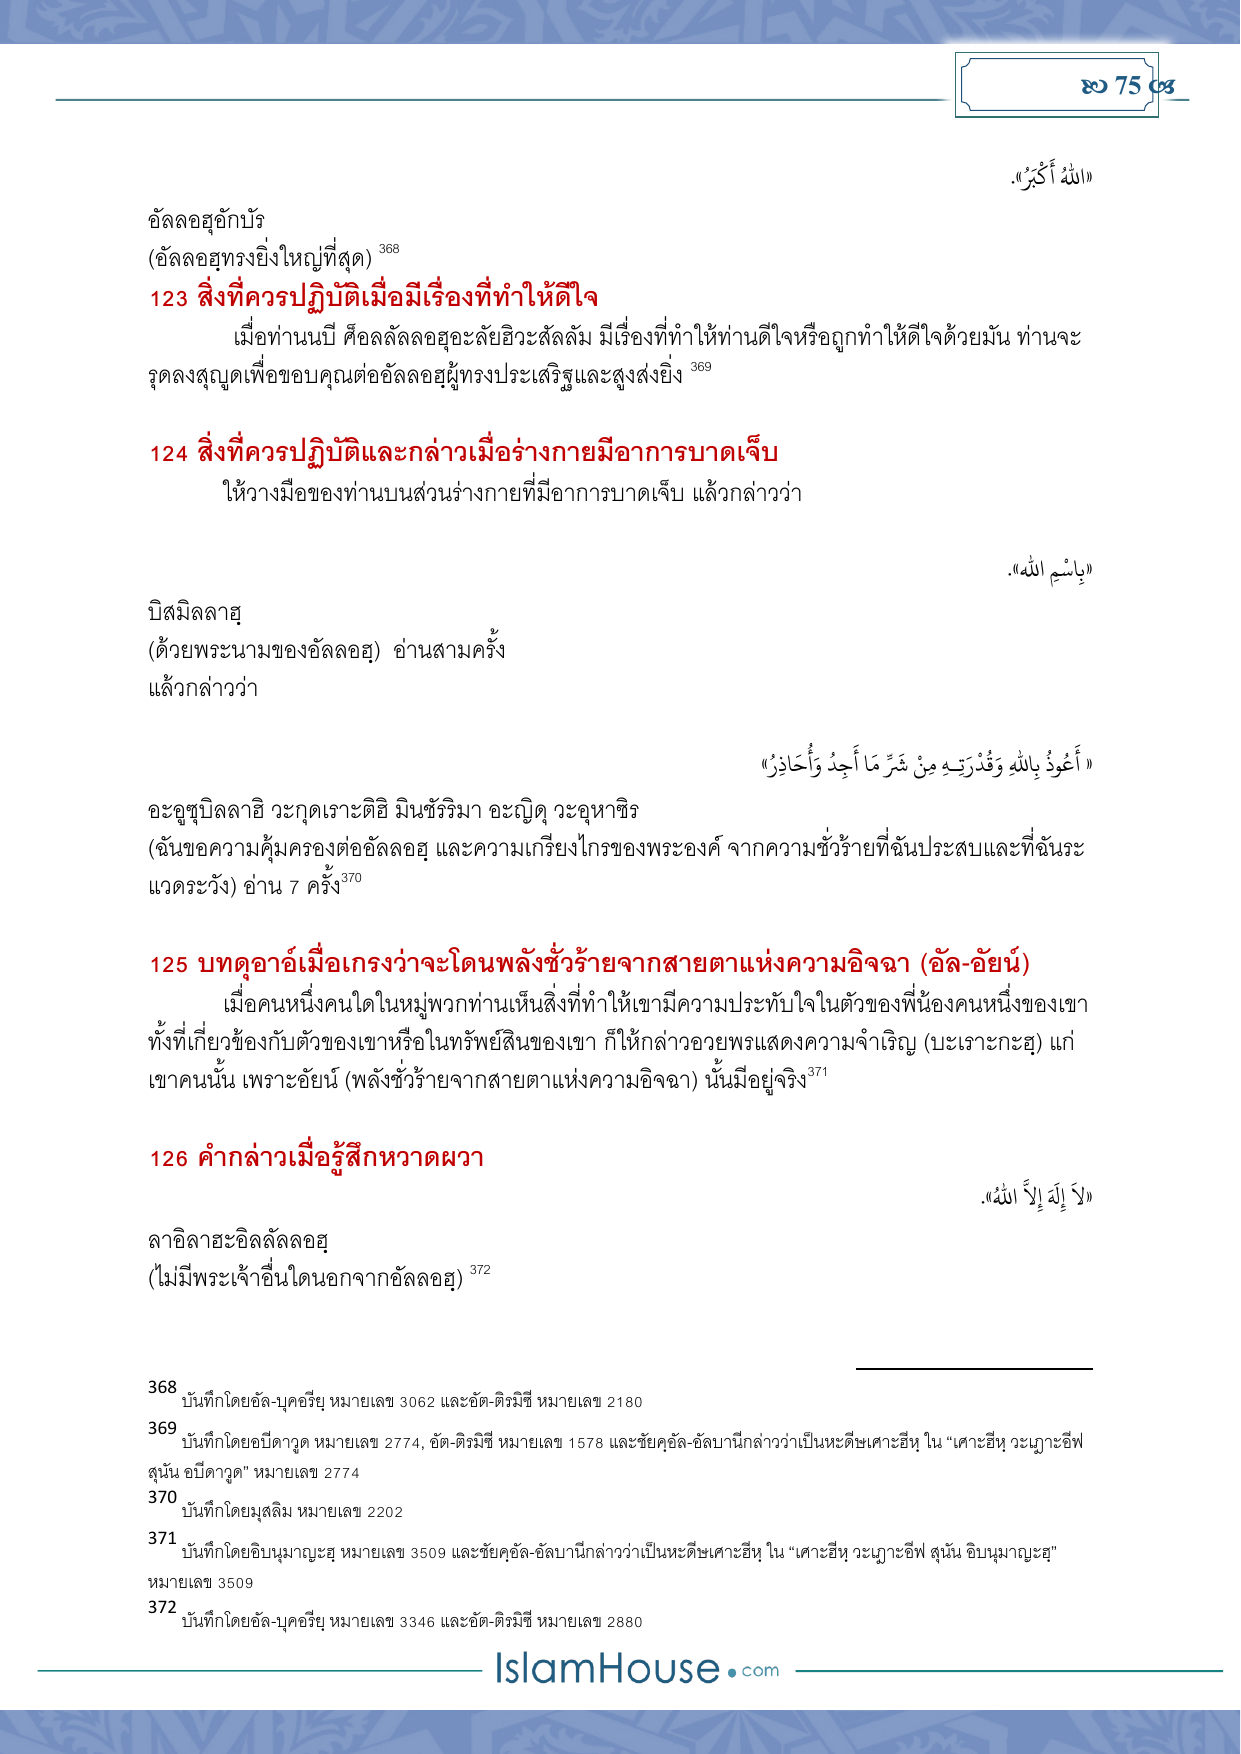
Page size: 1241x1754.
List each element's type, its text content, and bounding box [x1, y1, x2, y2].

text แล้วกล่าวว่า [148, 667, 1095, 705]
text 126 คำกล่าวเมื่อรู้สึกหวาดผวา [148, 1135, 1092, 1176]
text (ฉันขอความคุ้มครองต่ออัลลอฮฺ และความเกรียงไกรของพระองค์ จากความชั่วร้ายที่ฉันประสบและที่ฉันระแวดระวัง) อ่าน 7 ครั้ง [148, 827, 1095, 903]
text (อัลลอฮฺทรงยิ่งใหญ่ที่สุด) [148, 237, 1092, 275]
picture [28, 1645, 483, 1691]
text «بِاسْمِ الله». [148, 548, 1092, 590]
text ให้วางมือของท่านบนส่วนร่างกายที่มีอาการบาดเจ็บ แล้วกล่าวว่า [148, 472, 1098, 510]
text 123 สิ่งที่ควรปฏิบัติเมื่อมีเรื่องที่ทำให้ดีใจ [148, 275, 1092, 316]
text อะอูซุบิลลาฮิ วะกุดเราะติฮิ มินชัรริมา อะญิดุ วะอุหาซิร [148, 788, 1095, 827]
text บิสมิลลาฮฺ [148, 590, 1095, 628]
text (ด้วยพระนามของอัลลอฮฺ) อ่านสามครั้ง [148, 628, 1095, 667]
text «لاَ إِلَهَ إِلاَّ اللهُ». [148, 1176, 1092, 1218]
text (ไม่มีพระเจ้าอื่นใดนอกจากอัลลอฮฺ) [148, 1257, 1092, 1295]
picture [487, 1646, 1224, 1691]
text 125 บทดุอาอ์เมื่อเกรงว่าจะโดนพลังชั่วร้ายจากสายตาแห่งความอิจฉา (อัล-อัยน์) [148, 941, 1092, 982]
text «اللهُ أَكْبَرُ». [148, 156, 1092, 198]
text 124 สิ่งที่ควรปฏิบัติและกล่าวเมื่อร่างกายมีอาการบาดเจ็บ [148, 431, 1092, 472]
text « أَعُوذُ بِاللهِ وَقُدْرَتِـهِ مِنْ شَرِّ مَا أَجِدُ وَأُحَاذِرُ» [148, 743, 1092, 785]
text ลาอิลาฮะอิลลัลลอฮฺ [148, 1218, 1092, 1257]
text เมื่อคนหนึ่งคนใดในหมู่พวกท่านเห็นสิ่งที่ทำให้เขามีความประทับใจในตัวของพี่น้องคนหนึ่งของเขา ทั้งที่เกี่ยวข้องกับตัวของเขาหรือในทรัพย์สินของเขา ก็ให้กล่าวอวยพรแสดงความจำเริญ (บะเราะกะฮฺ) แก่เขาคนนั้น เพราะอัยน์ (พลังชั่วร้ายจากสายตาแห่งความอิจฉา) นั้นมีอยู่จริง [148, 982, 1095, 1097]
text เมื่อท่านนบี ศ็อลลัลลอฮุอะลัยฮิวะสัลลัม มีเรื่องที่ทำให้ท่านดีใจหรือถูกทำให้ดีใจด้วยมัน ท่านจะรุดลงสุญูดเพื่อขอบคุณต่ออัลลอฮฺผู้ทรงประเสริฐและสูงส่งยิ่ง [148, 316, 1092, 392]
text อัลลอฮุอักบัร [148, 198, 1092, 237]
